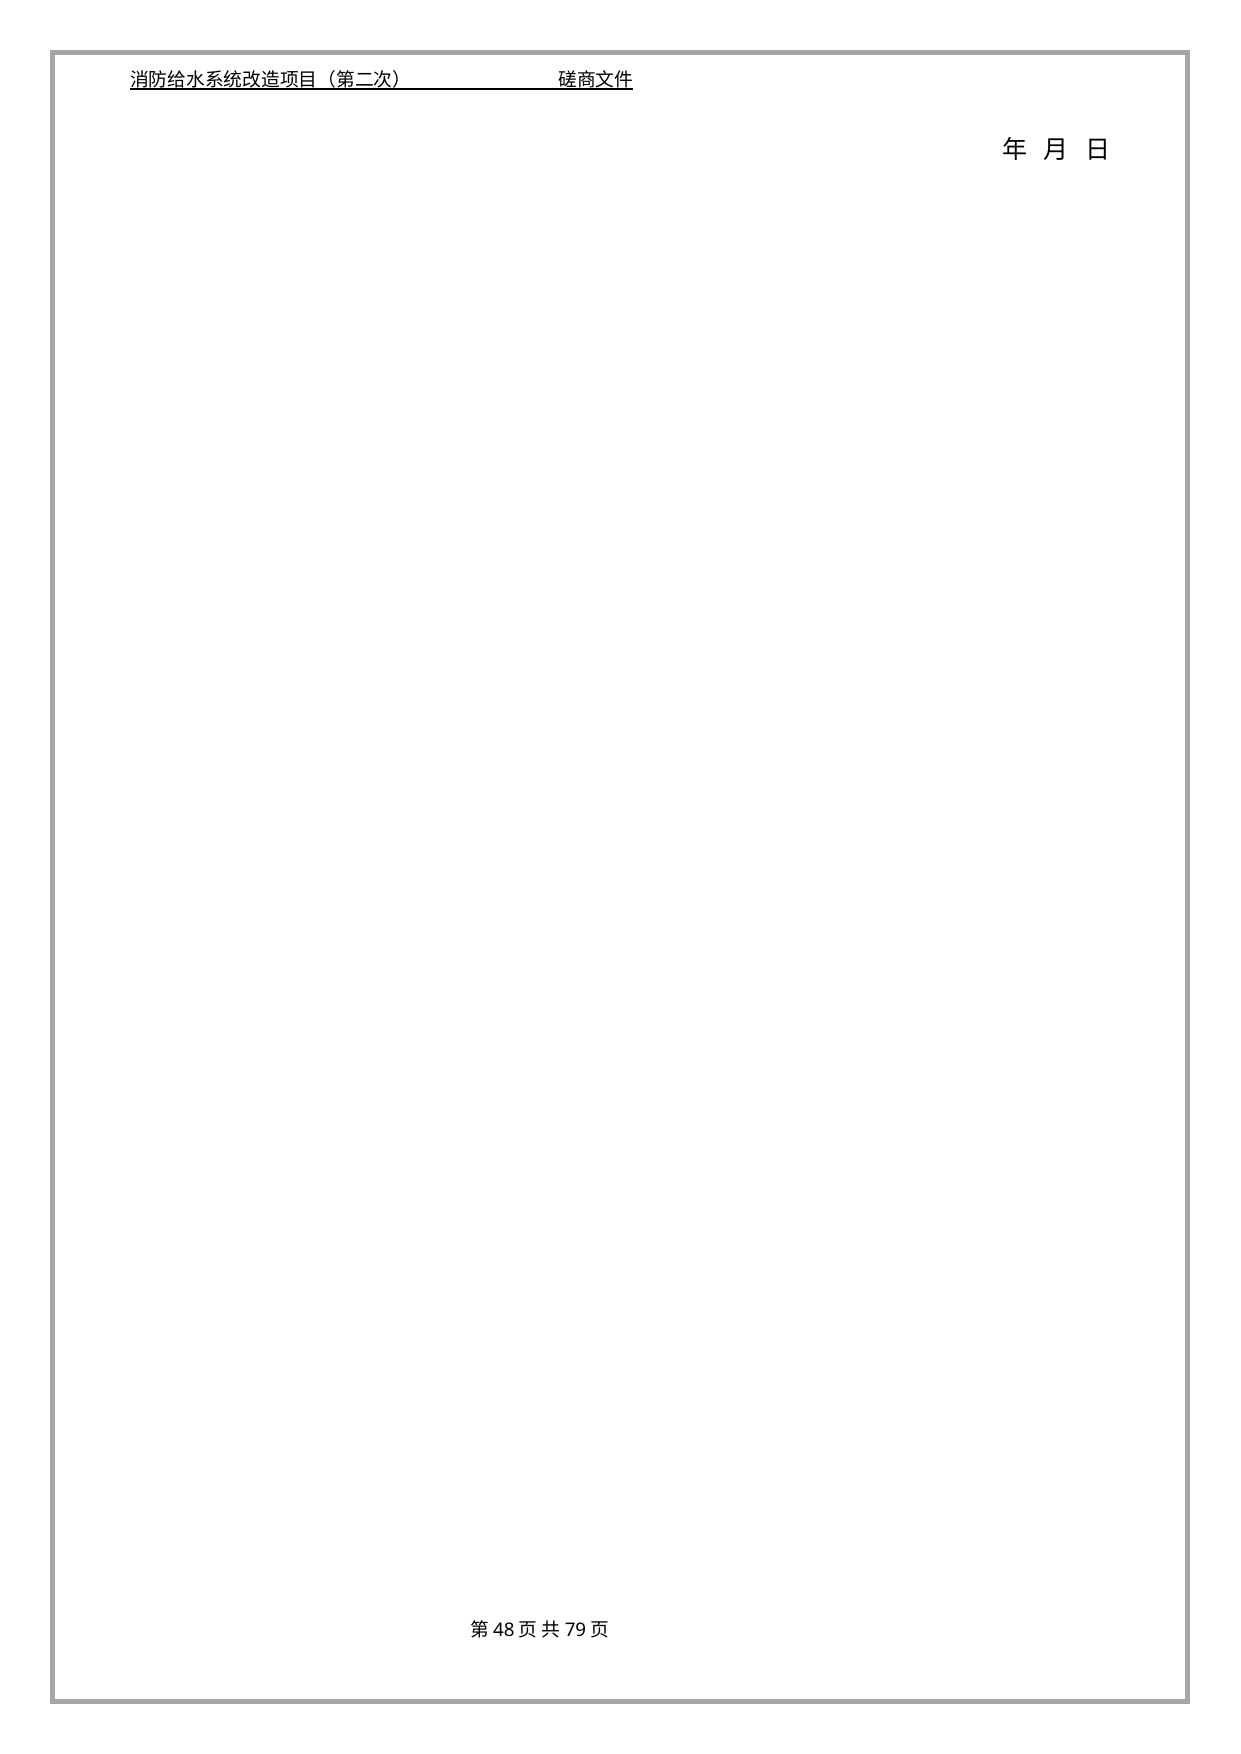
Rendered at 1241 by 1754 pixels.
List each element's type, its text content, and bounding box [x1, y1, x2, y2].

text 年 月 日 [130, 130, 1110, 166]
